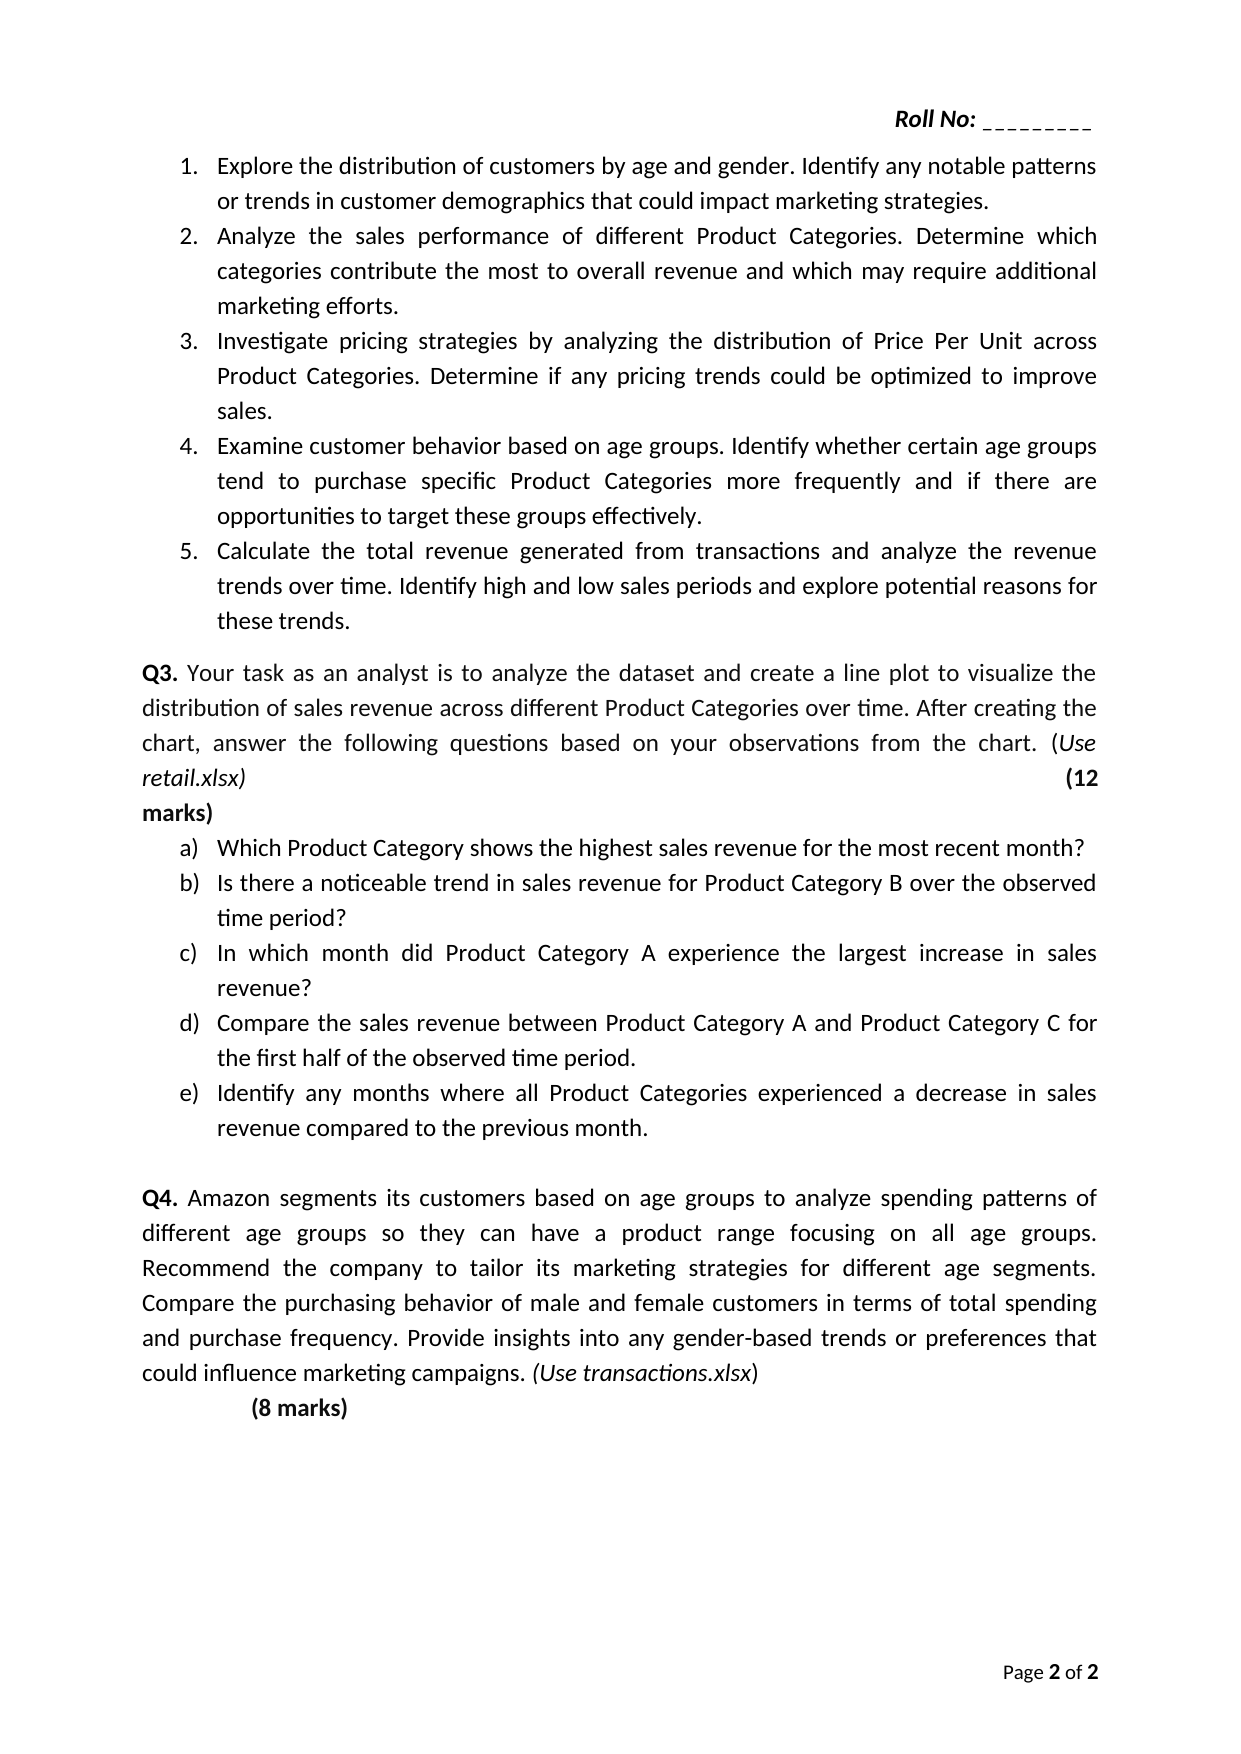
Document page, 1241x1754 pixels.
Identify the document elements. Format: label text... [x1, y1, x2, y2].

list Examine customer behavior based on age groups. Identify whether certain age groups tend to purchase specific Product Categories more frequently and if there are opportunities to target these groups effectively. [179, 430, 1098, 531]
text Q4. Amazon segments its customers based on age groups to analyze spending patterns of different age groups so they can have a product range focusing on all age groups. Recommend the company to tailor its marketing strategies for different age segments. Compare the purchasing behavior of male and female customers in terms of total spending and purchase frequency. Provide insights into any gender-based trends or preferences that could influence marketing campaigns. (Use transactions.xlsx) (8 marks) [142, 1182, 1098, 1422]
list Which Product Category shows the highest sales revenue for the most recent month? [179, 832, 1098, 862]
list Compare the sales revenue between Product Category A and Product Category C for the first half of the observed time period. [179, 1007, 1098, 1072]
list Explore the distribution of customers by age and gender. Identify any notable patterns or trends in customer demographics that could impact marketing strategies. [179, 150, 1098, 216]
list Investigate pricing strategies by analyzing the distribution of Price Per Unit across Product Categories. Determine if any pricing trends could be optimized to improve sales. [179, 325, 1098, 426]
text Q3. Your task as an analyst is to analyze the dataset and create a line plot to visualize the distribution of sales revenue across different Product Categories over time. After creating the chart, answer the following questions based on your observations from the chart. (Use retail.xlsx) (12 marks) [142, 722, 1098, 827]
list Analyze the sales performance of different Product Categories. Determine which categories contribute the most to overall revenue and which may require additional marketing efforts. [179, 220, 1098, 321]
list Identify any months where all Product Categories experienced a decrease in sales revenue compared to the previous month. [179, 1077, 1098, 1142]
list In which month did Product Category A experience the largest increase in sales revenue? [179, 937, 1098, 1002]
list Calculate the total revenue generated from transactions and analyze the revenue trends over time. Identify high and low sales periods and explore potential reasons for these trends. [179, 535, 1098, 636]
text Q3. Your task as an analyst is to analyze the dataset and create a line plot to visualize the distribution of sales revenue across different Product Categories over time. After creating the chart, answer the following questions based on your observations from the chart. (Use retail.xlsx) (12 marks) [142, 657, 1098, 692]
list Is there a noticeable trend in sales revenue for Product Category B over the observed time period? [179, 867, 1098, 932]
